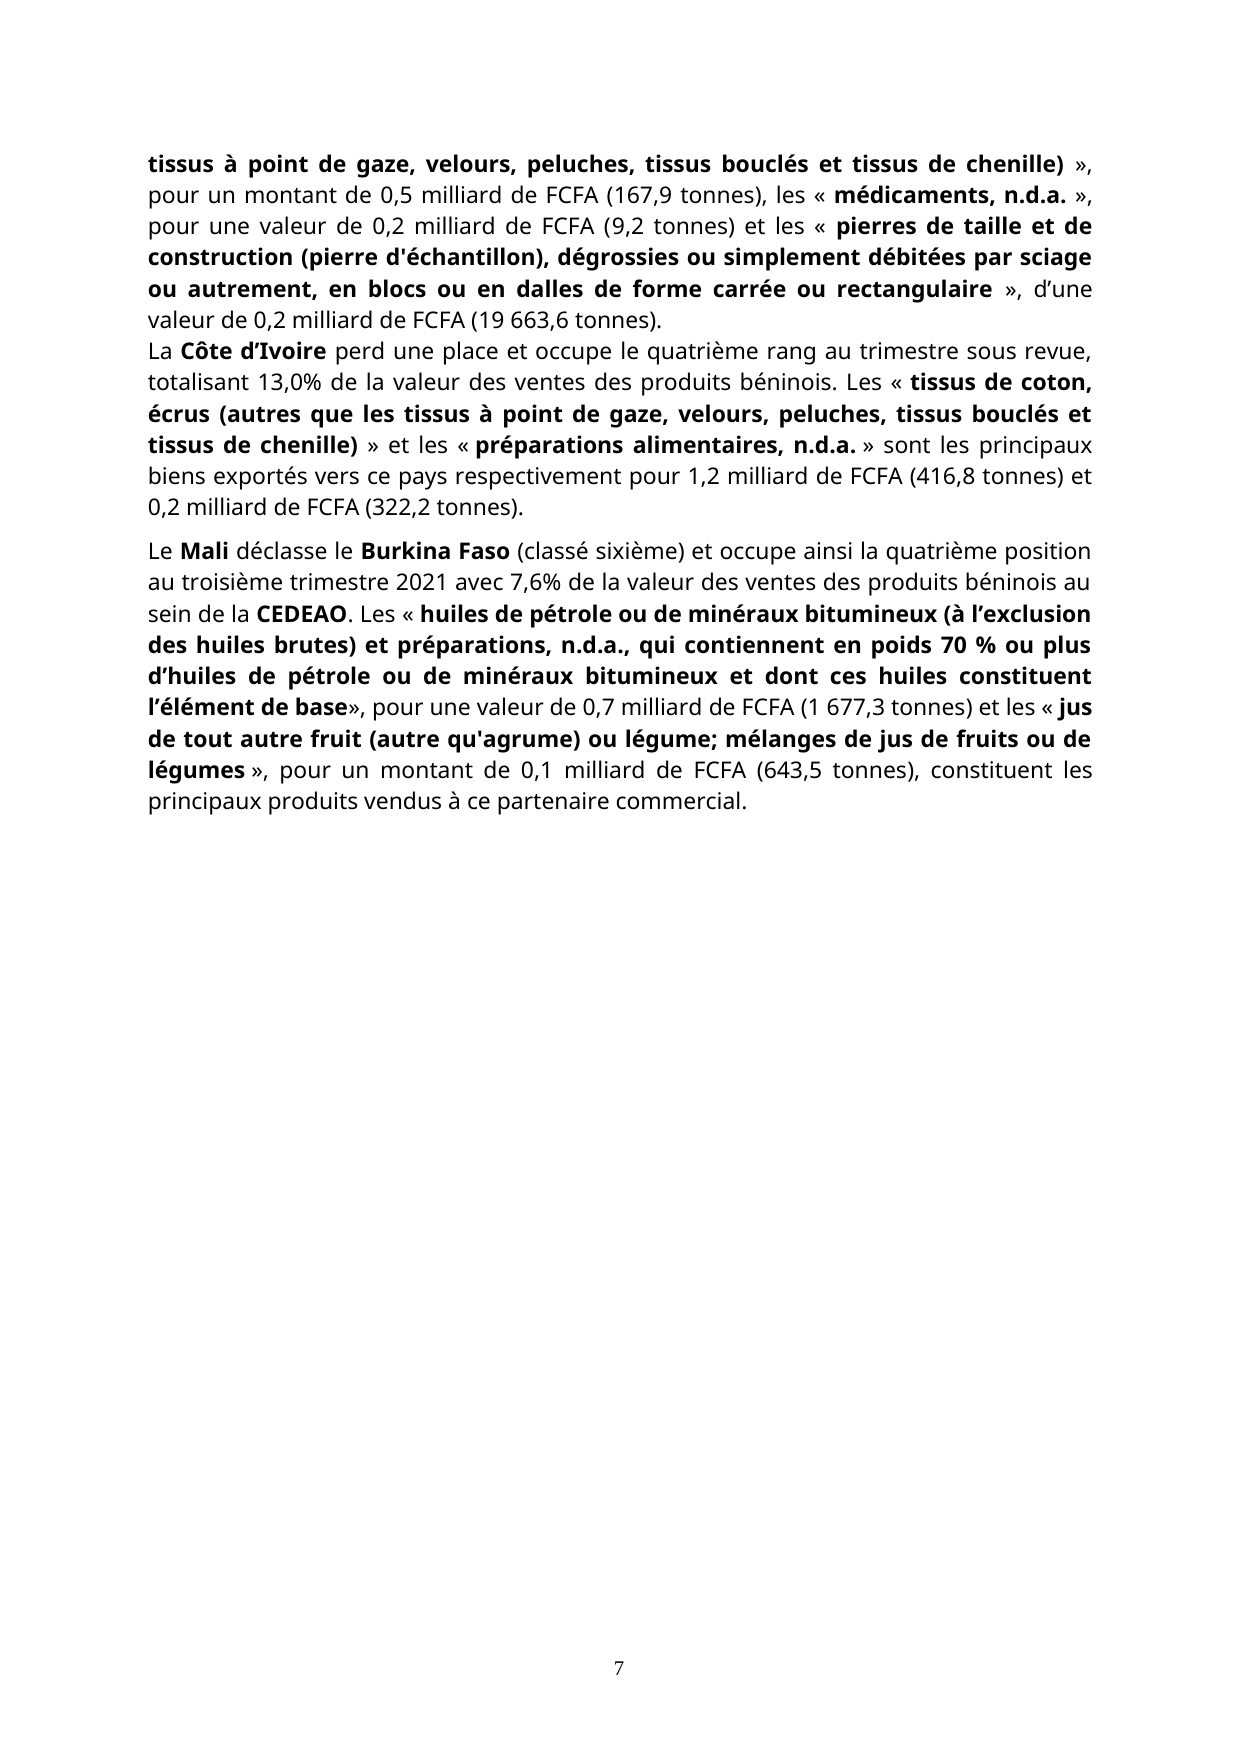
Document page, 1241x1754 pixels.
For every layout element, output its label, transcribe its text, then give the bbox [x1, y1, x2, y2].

text Le Mali déclasse le Burkina Faso (classé sixième) et occupe ainsi la quatrième position au troisième trimestre 2021 avec 7,6% de la valeur des ventes des produits béninois au sein de la CEDEAO. Les « huiles de pétrole ou de minéraux bitumineux (à l’exclusion des huiles brutes) et préparations, n.d.a., qui contiennent en poids 70 % ou plus d’huiles de pétrole ou de minéraux bitumineux et dont ces huiles constituent l’élément de base», pour une valeur de 0,7 milliard de FCFA (1 677,3 tonnes) et les « jus de tout autre fruit (autre qu'agrume) ou légume; mélanges de jus de fruits ou de légumes », pour un montant de 0,1 milliard de FCFA (643,5 tonnes), constituent les principaux produits vendus à ce partenaire commercial. [148, 535, 1093, 816]
text La Côte d’Ivoire perd une place et occupe le quatrième rang au trimestre sous revue, totalisant 13,0% de la valeur des ventes des produits béninois. Les « tissus de coton, écrus (autres que les tissus à point de gaze, velours, peluches, tissus bouclés et tissus de chenille) » et les « préparations alimentaires, n.d.a. » sont les principaux biens exportés vers ce pays respectivement pour 1,2 milliard de FCFA (416,8 tonnes) et 0,2 milliard de FCFA (322,2 tonnes). [148, 335, 1093, 523]
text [148, 148, 1093, 335]
